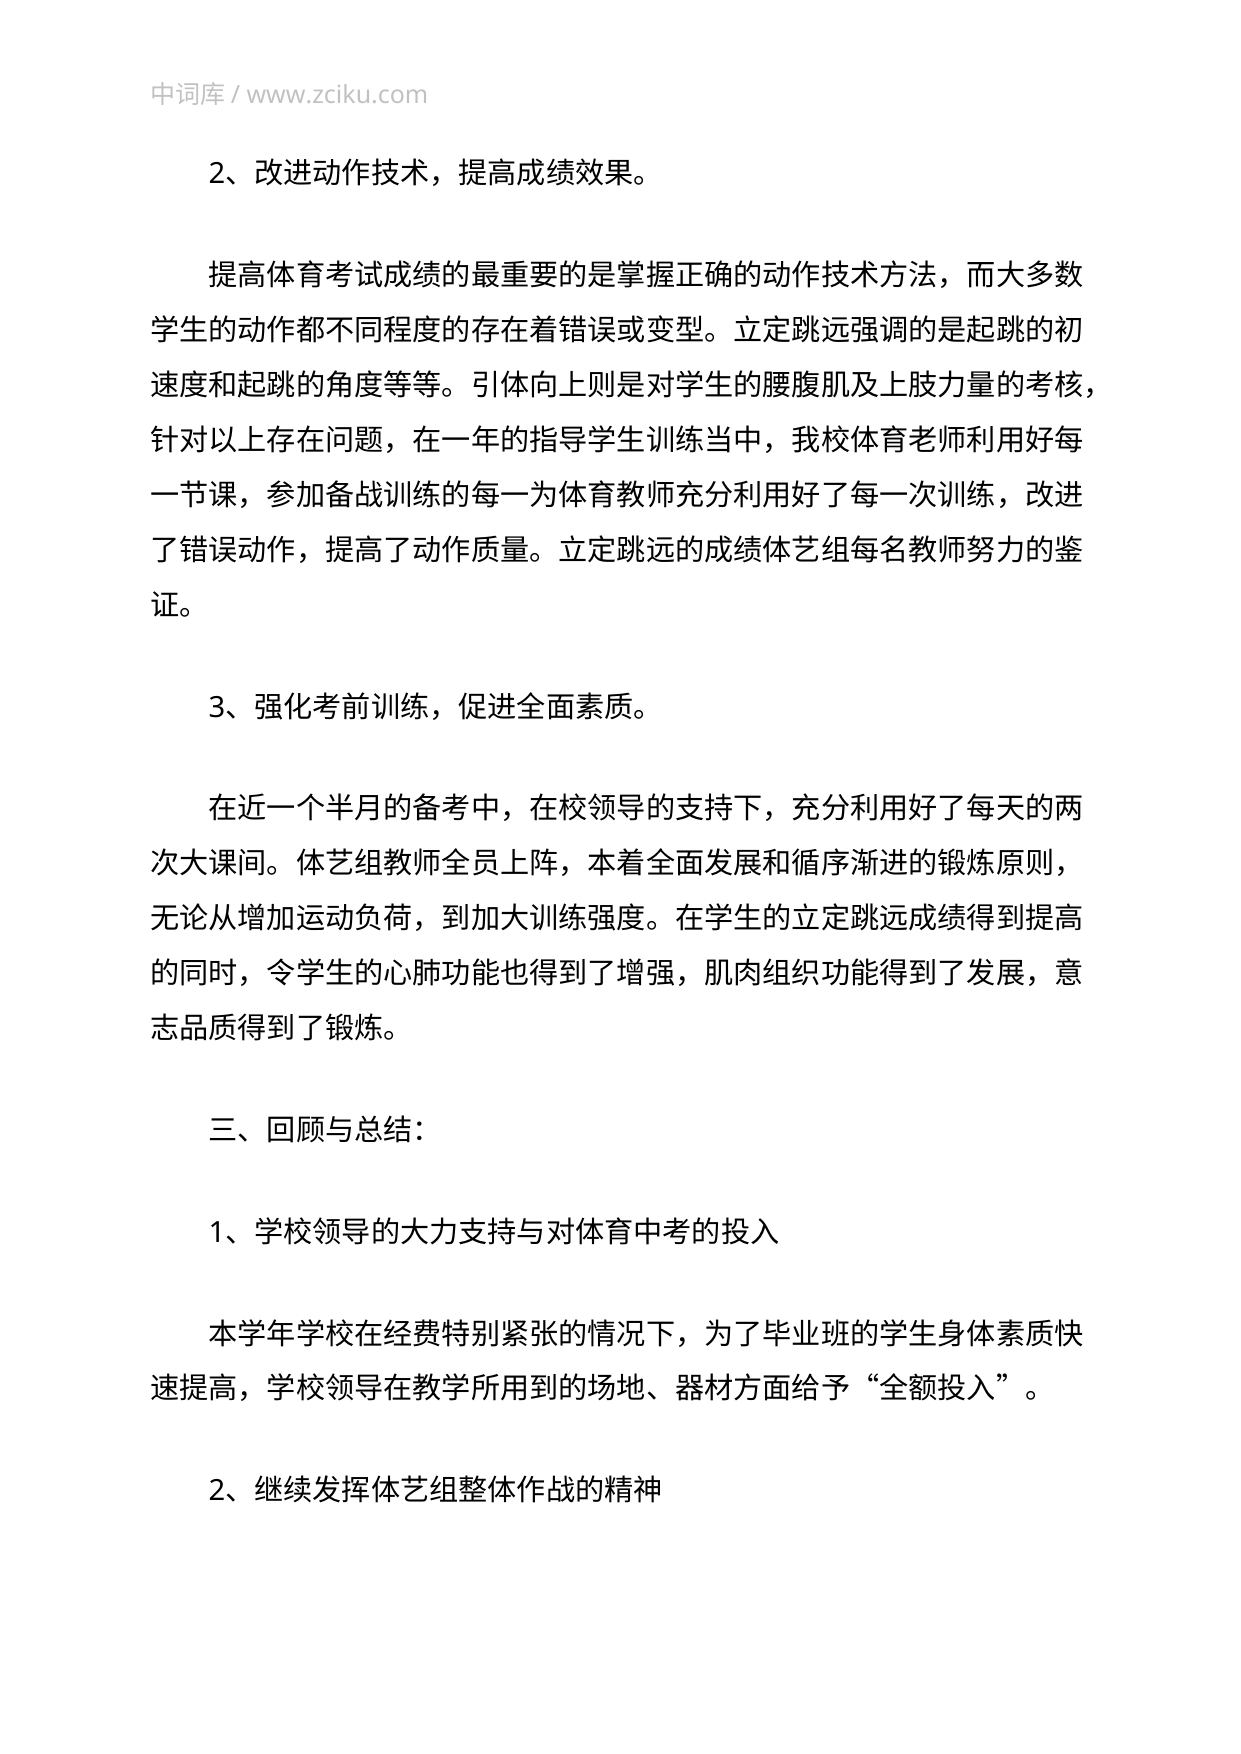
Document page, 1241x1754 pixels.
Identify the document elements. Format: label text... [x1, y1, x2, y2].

text 3、强化考前训练，促进全面素质。 [150, 683, 1090, 726]
text 2、继续发挥体艺组整体作战的精神 [150, 1467, 1090, 1509]
text 三、回顾与总结： [150, 1106, 1090, 1149]
text 在近一个半月的备考中，在校领导的支持下，充分利用好了每天的两次大课间。体艺组教师全员上阵，本着全面发展和循序渐进的锻炼原则，无论从增加运动负荷，到加大训练强度。在学生的立定跳远成绩得到提高的同时，令学生的心肺功能也得到了增强，肌肉组织功能得到了发展，意志品质得到了锻炼。 [150, 785, 1090, 1047]
text 1、学校领导的大力支持与对体育中考的投入 [150, 1208, 1090, 1251]
text 2、改进动作技术，提高成绩效果。 [150, 150, 1090, 192]
text 提高体育考试成绩的最重要的是掌握正确的动作技术方法，而大多数学生的动作都不同程度的存在着错误或变型。立定跳远强调的是起跳的初速度和起跳的角度等等。引体向上则是对学生的腰腹肌及上肢力量的考核，针对以上存在问题，在一年的指导学生训练当中，我校体育老师利用好每一节课，参加备战训练的每一为体育教师充分利用好了每一次训练，改进了错误动作，提高了动作质量。立定跳远的成绩体艺组每名教师努力的鉴证。 [150, 252, 1090, 624]
text 本学年学校在经费特别紧张的情况下，为了毕业班的学生身体素质快速提高，学校领导在教学所用到的场地、器材方面给予“全额投入”。 [150, 1310, 1090, 1407]
